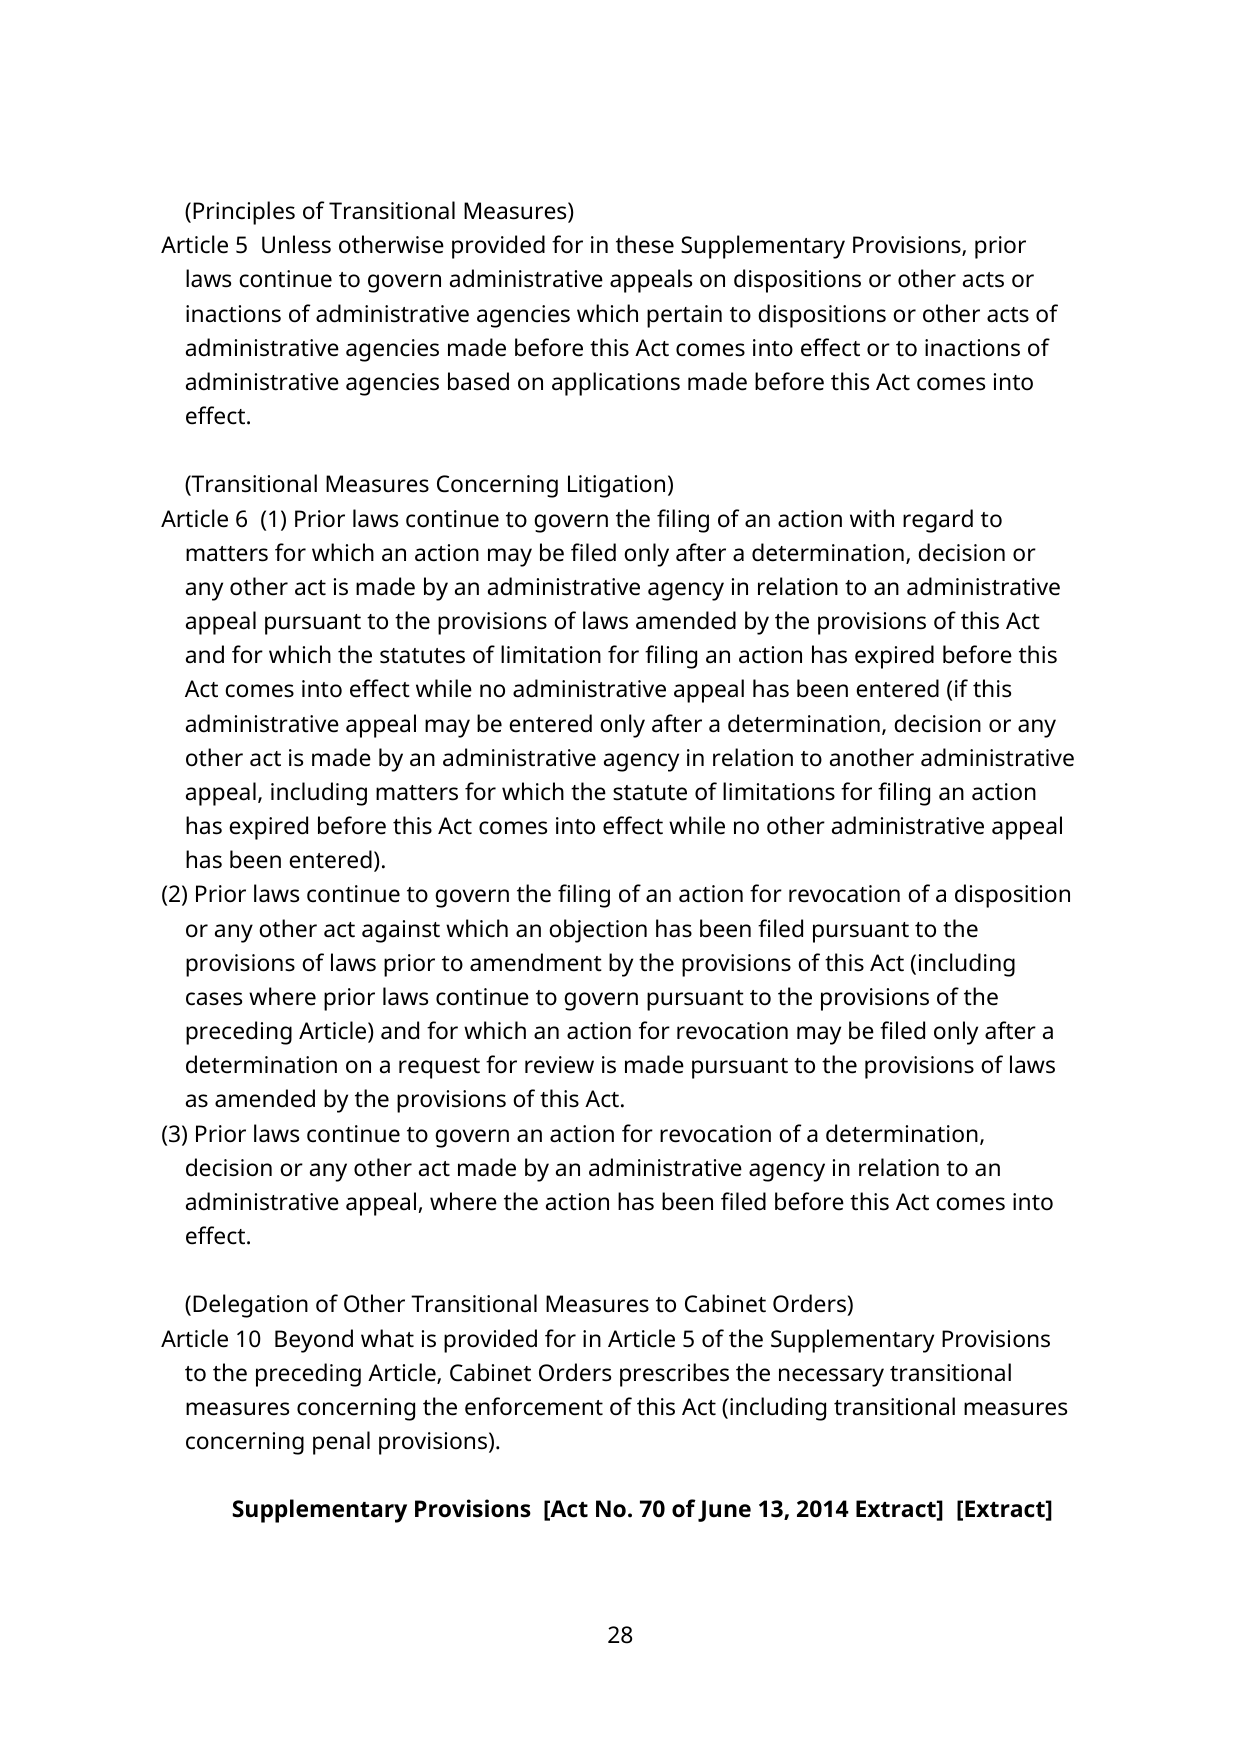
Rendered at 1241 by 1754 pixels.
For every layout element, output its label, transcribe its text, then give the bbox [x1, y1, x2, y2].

text (2) Prior laws continue to govern the filing of an action for revocation of a disposition or any other act against which an objection has been filed pursuant to the provisions of laws prior to amendment by the provisions of this Act (including cases where prior laws continue to govern pursuant to the provisions of the preceding Article) and for which an action for revocation may be filed only after a determination on a request for review is made pursuant to the provisions of laws as amended by the provisions of this Act. [161, 877, 1079, 1116]
text (Delegation of Other Transitional Measures to Cabinet Orders) [184, 1287, 1079, 1321]
text Article 10 Beyond what is provided for in Article 5 of the Supplementary Provisions to the preceding Article, Cabinet Orders prescribes the necessary transitional measures concerning the enforcement of this Act (including transitional measures concerning penal provisions). [161, 1321, 1079, 1458]
text Article 5 Unless otherwise provided for in these Supplementary Provisions, prior laws continue to govern administrative appeals on dispositions or other acts or inactions of administrative agencies which pertain to dispositions or other acts of administrative agencies made before this Act comes into effect or to inactions of administrative agencies based on applications made before this Act comes into effect. [161, 228, 1079, 433]
text (3) Prior laws continue to govern an action for revocation of a determination, decision or any other act made by an administrative agency in relation to an administrative appeal, where the action has been filed before this Act comes into effect. [161, 1116, 1079, 1253]
text (Transitional Measures Concerning Litigation) [184, 467, 1079, 501]
text Article 6 (1) Prior laws continue to govern the filing of an action with regard to matters for which an action may be filed only after a determination, decision or any other act is made by an administrative agency in relation to an administrative appeal pursuant to the provisions of laws amended by the provisions of this Act and for which the statutes of limitation for filing an action has expired before this Act comes into effect while no administrative appeal has been entered (if this administrative appeal may be entered only after a determination, decision or any other act is made by an administrative agency in relation to another administrative appeal, including matters for which the statute of limitations for filing an action has expired before this Act comes into effect while no other administrative appeal has been entered). [161, 501, 1079, 877]
text Supplementary Provisions [Act No. 70 of June 13, 2014 Extract] [Extract] [230, 1492, 1079, 1526]
text (Principles of Transitional Measures) [184, 194, 1079, 228]
